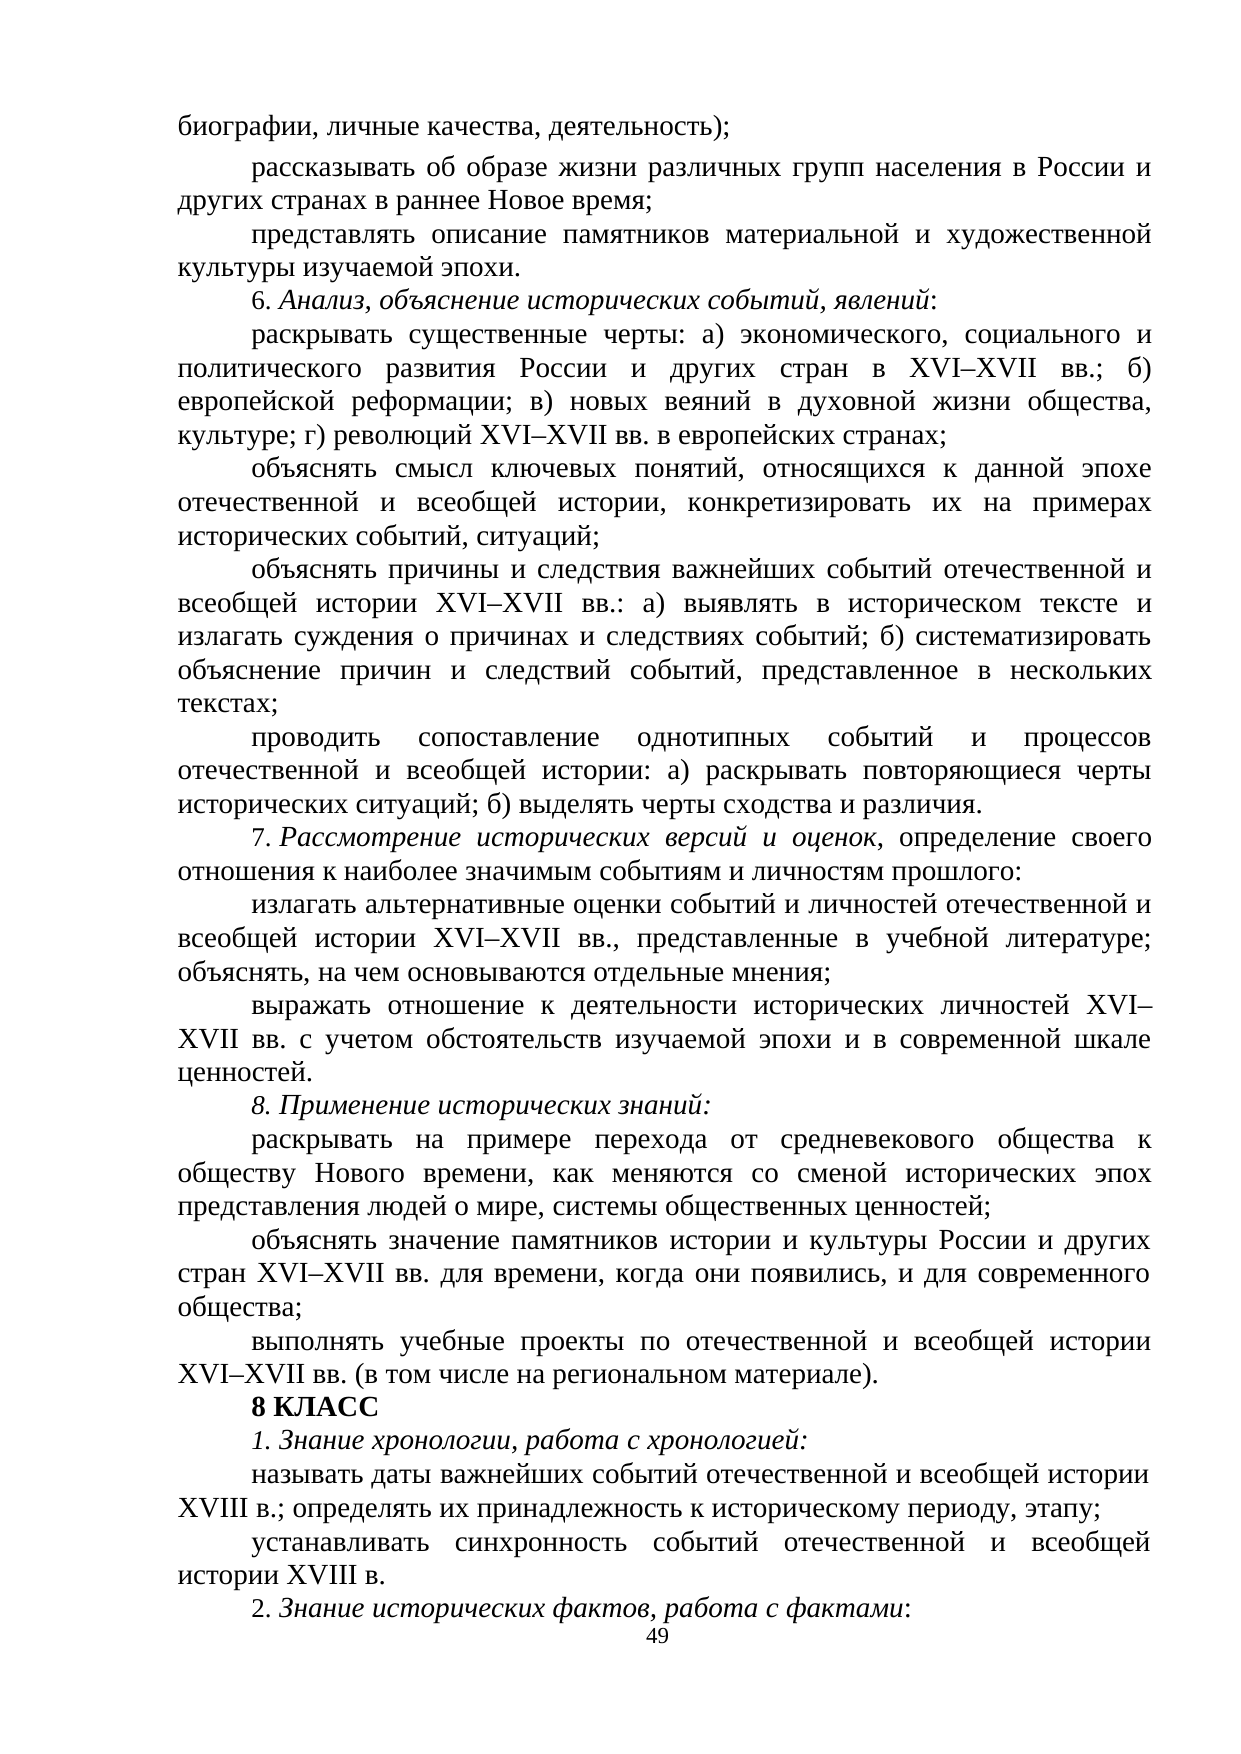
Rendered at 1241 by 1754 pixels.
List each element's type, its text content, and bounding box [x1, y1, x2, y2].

list Рассмотрение исторических версий и оценок, определение своего отношения к наиболее значимым событиям и личностям прошлого: [177, 819, 1152, 887]
list Знание хронологии, работа с хронологией: [251, 1423, 1211, 1456]
text излагать альтернативные оценки событий и личностей отечественной и всеобщей истории XVI–XVII вв., представленные в учебной литературе; объяснять, на чем основываются отдельные мнения; [177, 887, 1152, 987]
list Знание исторических фактов, работа с фактами: [251, 1591, 1211, 1624]
text объяснять причины и следствия важнейших событий отечественной и всеобщей истории XVI–XVII вв.: а) выявлять в историческом тексте и излагать суждения о причинах и следствиях событий; б) систематизировать объяснение причин и следствий событий, представленное в нескольких текстах; [177, 551, 1152, 719]
text представлять описание памятников материальной и художественной культуры изучаемой эпохи. [177, 216, 1152, 283]
text объяснять значение памятников истории и культуры России и других стран XVI–XVII вв. для времени, когда они появились, и для современного общества; [177, 1222, 1152, 1323]
text раскрывать на примере перехода от средневекового общества к обществу Нового времени, как меняются со сменой исторических эпох представления людей о мире, системы общественных ценностей; [177, 1121, 1152, 1222]
text выражать отношение к деятельности исторических личностей XVI– XVII вв. с учетом обстоятельств изучаемой эпохи и в современной шкале ценностей. [177, 987, 1152, 1088]
text называть даты важнейших событий отечественной и всеобщей истории XVIII в.; определять их принадлежность к историческому периоду, этапу; [177, 1457, 1201, 1524]
text проводить сопоставление однотипных событий и процессов отечественной и всеобщей истории: а) раскрывать повторяющиеся черты исторических ситуаций; б) выделять черты сходства и различия. [177, 719, 1152, 819]
list Применение исторических знаний: [251, 1088, 1211, 1121]
list Анализ, объяснение исторических событий, явлений: [251, 283, 1211, 316]
text выполнять учебные проекты по отечественной и всеобщей истории XVI–XVII вв. (в том числе на региональном материале). [177, 1323, 1151, 1390]
text рассказывать об образе жизни различных групп населения в России и других странах в раннее Новое время; [177, 149, 1152, 216]
text устанавливать синхронность событий отечественной и всеобщей истории XVIII в. [177, 1524, 1151, 1591]
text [177, 108, 1152, 142]
list КЛАСС [251, 1390, 1211, 1423]
text раскрывать существенные черты: а) экономического, социального и политического развития России и других стран в XVI–XVII вв.; б) европейской реформации; в) новых веяний в духовной жизни общества, культуре; г) революций XVI–XVII вв. в европейских странах; [177, 316, 1152, 451]
text объяснять смысл ключевых понятий, относящихся к данной эпохе отечественной и всеобщей истории, конкретизировать их на примерах исторических событий, ситуаций; [177, 451, 1152, 551]
